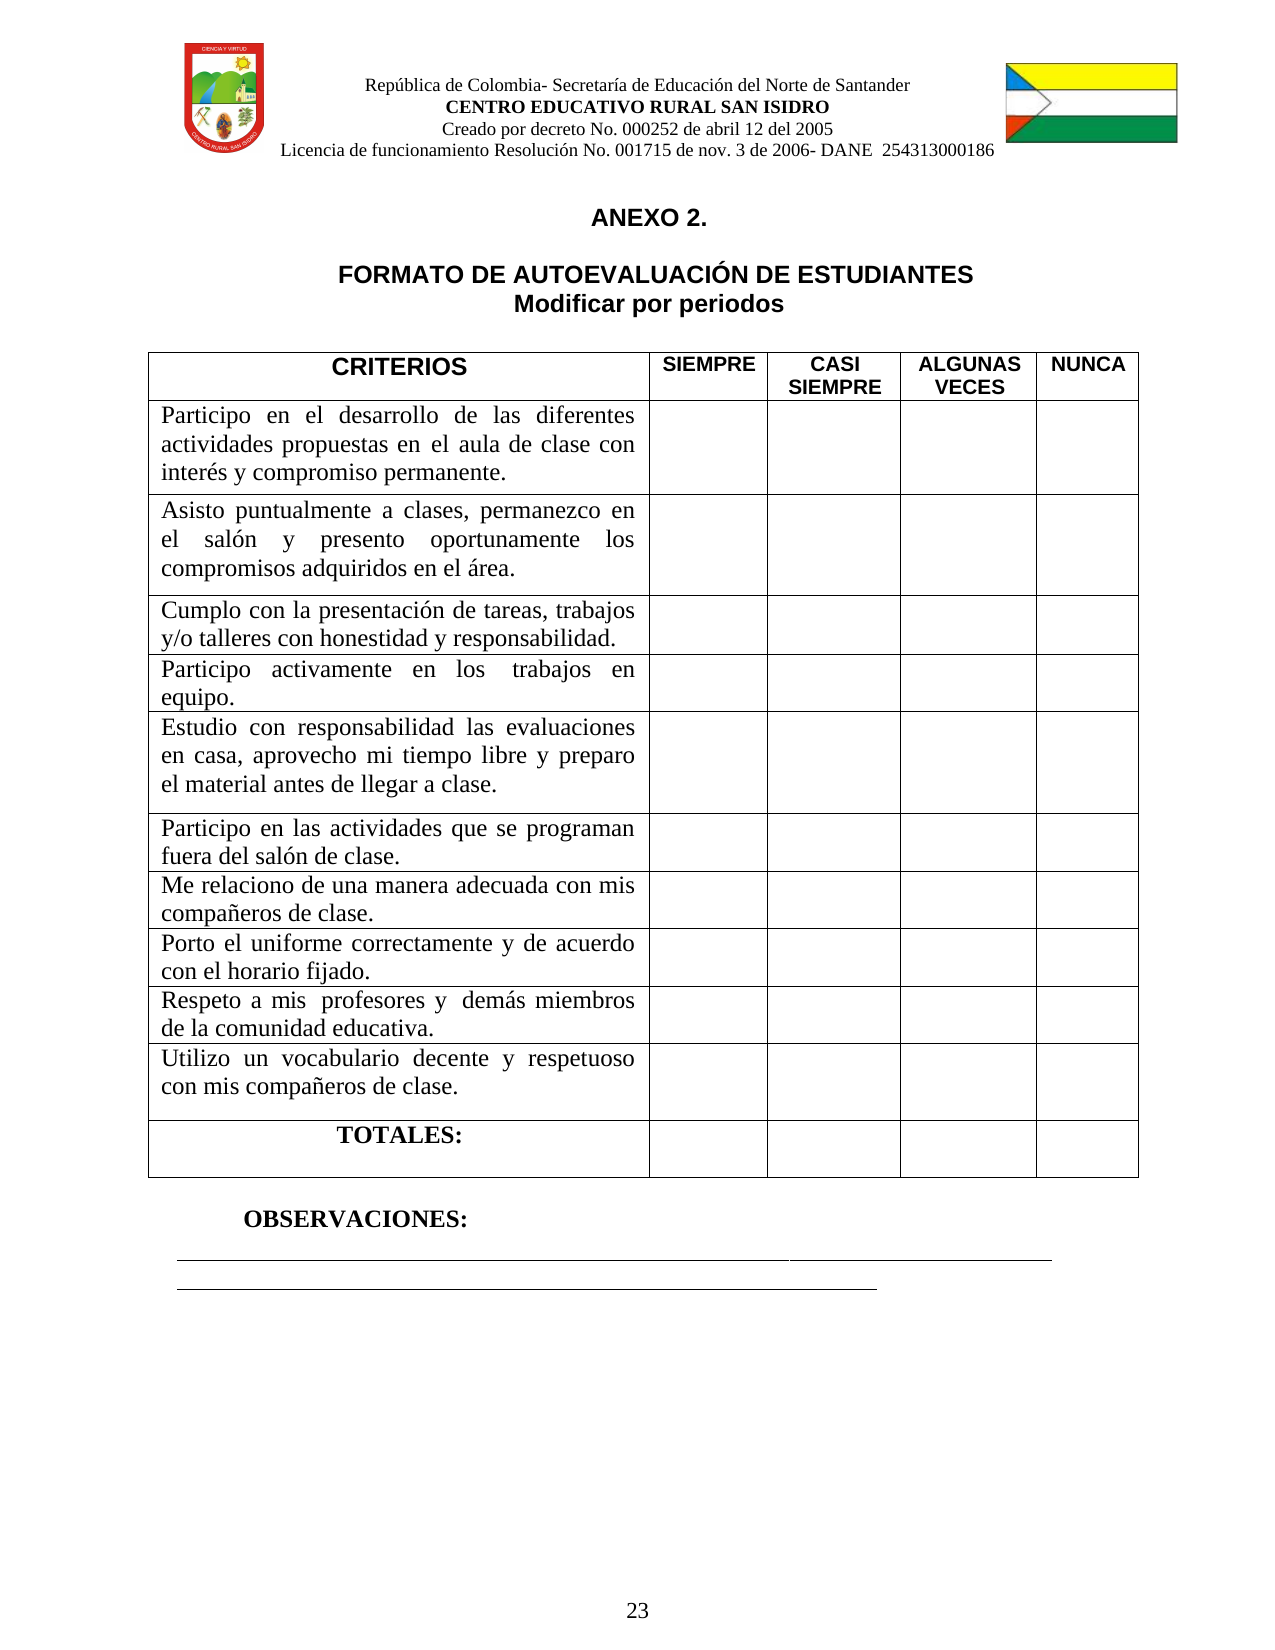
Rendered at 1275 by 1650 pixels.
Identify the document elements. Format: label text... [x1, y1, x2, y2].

table_cell Participo en el desarrollo de las diferentes actividades propuestas en el aula de clase con interés y compromiso permanente. [149, 401, 649, 494]
table_cell [768, 987, 900, 1043]
table_cell [901, 596, 1036, 654]
table_cell [650, 929, 767, 986]
table_header CASI SIEMPRE [768, 353, 900, 400]
table_cell Porto el uniforme correctamente y de acuerdo con el horario fijado. [149, 929, 649, 986]
table_cell [768, 814, 900, 871]
table_cell [650, 495, 767, 595]
table_cell [768, 872, 900, 928]
table_cell [650, 814, 767, 871]
table_cell [1037, 1121, 1138, 1177]
table_cell [901, 401, 1036, 494]
table_cell [650, 987, 767, 1043]
table_cell [901, 987, 1036, 1043]
table_cell [1037, 872, 1138, 928]
table_cell [901, 655, 1036, 711]
table_cell [1037, 1044, 1138, 1119]
table_cell [1037, 655, 1138, 711]
table_cell Respeto a mis profesores y demás miembros de la comunidad educativa. [149, 987, 649, 1043]
picture [184, 43, 264, 153]
text Modificar por periodos [373, 289, 925, 318]
table_cell [768, 712, 900, 813]
table_cell [901, 1121, 1036, 1177]
table_cell Participo en las actividades que se programan fuera del salón de clase. [149, 814, 649, 871]
table_header SIEMPRE [650, 353, 767, 400]
text FORMATO DE AUTOEVALUACIÓN DE ESTUDIANTES [173, 260, 1139, 289]
table_header CRITERIOS [149, 353, 649, 400]
table_cell [1037, 987, 1138, 1043]
table_cell Participo activamente en los trabajos en equipo. [149, 655, 649, 711]
table_cell Estudio con responsabilidad las evaluaciones en casa, aprovecho mi tiempo libre y preparo el material antes de llegar a clase. [149, 712, 649, 813]
table_cell [901, 495, 1036, 595]
table_cell [768, 596, 900, 654]
table_cell [650, 872, 767, 928]
picture [1005, 63, 1179, 144]
table_cell [1037, 495, 1138, 595]
table_cell Asisto puntualmente a clases, permanezco en el salón y presento oportunamente los compromisos adquiridos en el área. [149, 495, 649, 595]
table_cell [650, 596, 767, 654]
table_cell [901, 712, 1036, 813]
table_header ALGUNAS VECES [901, 353, 1036, 400]
text ANEXO 2. [373, 203, 924, 231]
table_cell [901, 872, 1036, 928]
table_cell [650, 655, 767, 711]
table_cell Cumplo con la presentación de tareas, trabajos y/o talleres con honestidad y responsabilidad. [149, 596, 649, 654]
table_cell [768, 1121, 900, 1177]
table_cell [1037, 929, 1138, 986]
table_cell [1037, 596, 1138, 654]
table_cell [1037, 712, 1138, 813]
table_cell [768, 655, 900, 711]
table_cell [1037, 814, 1138, 871]
table_cell [901, 814, 1036, 871]
table_cell TOTALES: [149, 1121, 649, 1177]
table_cell [1037, 401, 1138, 494]
table_cell [650, 1121, 767, 1177]
table_cell Me relaciono de una manera adecuada con mis compañeros de clase. [149, 872, 649, 928]
table_cell [768, 929, 900, 986]
table_cell [901, 929, 1036, 986]
table_cell [650, 712, 767, 813]
table_header NUNCA [1037, 353, 1138, 400]
table_cell [768, 495, 900, 595]
table_cell [768, 401, 900, 494]
table_cell Utilizo un vocabulario decente y respetuoso con mis compañeros de clase. [149, 1044, 649, 1119]
table_cell [901, 1044, 1036, 1119]
table_cell [650, 401, 767, 494]
text OBSERVACIONES: [243, 1204, 1157, 1233]
table_cell [650, 1044, 767, 1119]
table_cell [768, 1044, 900, 1119]
